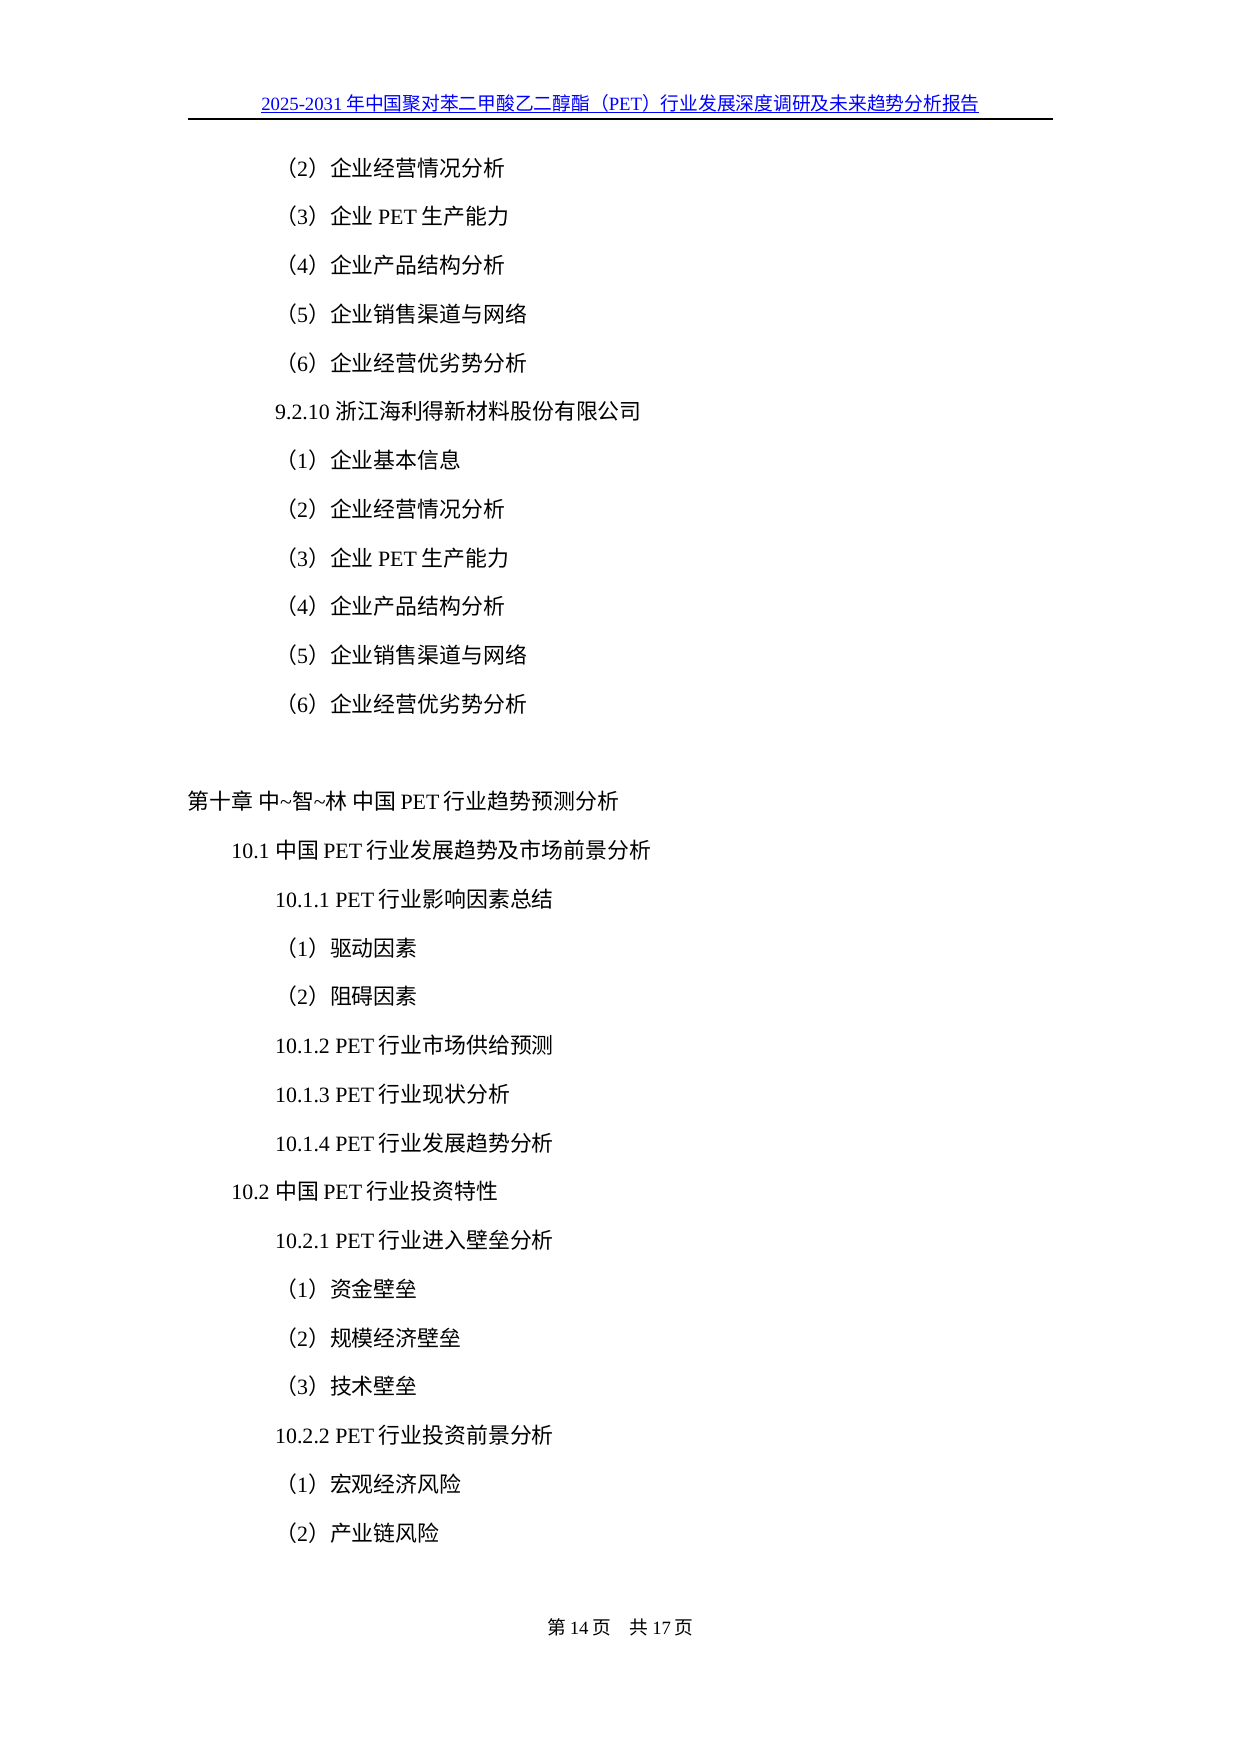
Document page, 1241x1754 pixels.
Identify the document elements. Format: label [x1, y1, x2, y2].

text [187, 150, 1053, 1548]
